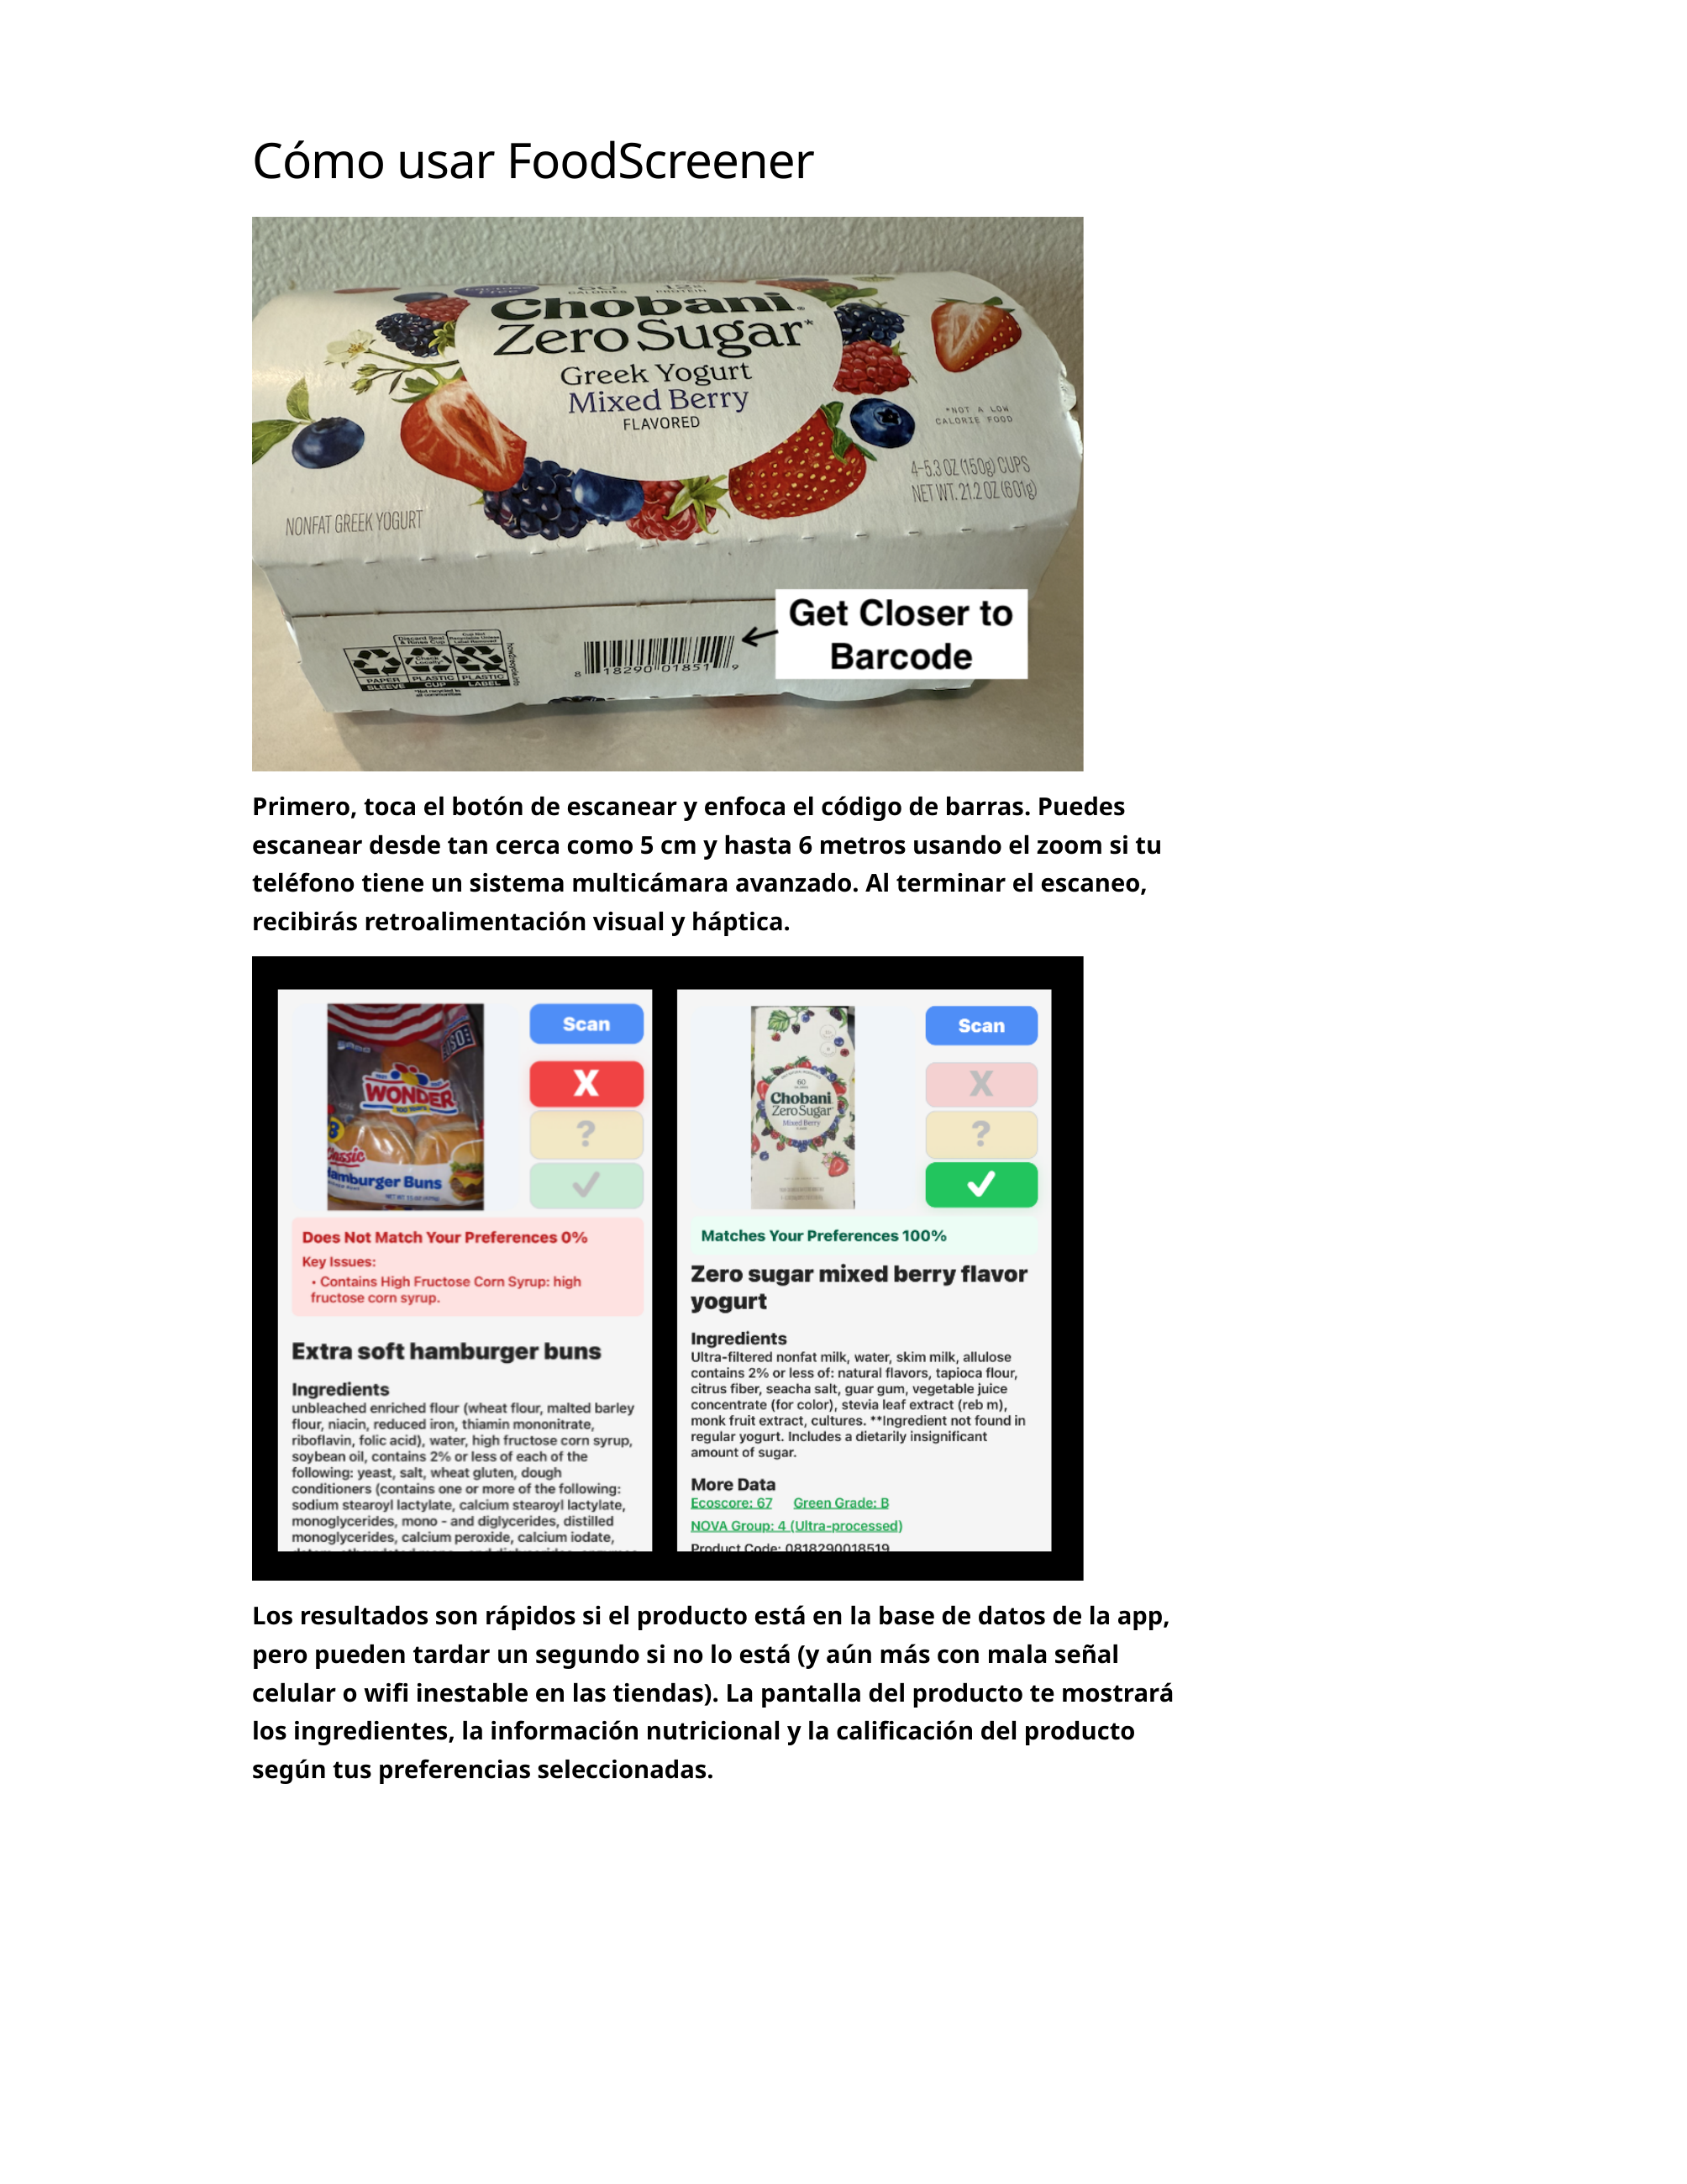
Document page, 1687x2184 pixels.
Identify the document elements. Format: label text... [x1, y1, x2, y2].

text Los resultados son rápidos si el producto está en la base de datos de la app, pero pueden tardar un segundo si no lo está (y aún más con mala señal celular o wifi inestable en las tiendas). La pantalla del producto te mostrará los ingredientes, la información nutricional y la calificación del producto según tus preferencias seleccionadas. [252, 1599, 1197, 1786]
picture [252, 956, 1084, 1581]
text Primero, toca el botón de escanear y enfoca el código de barras. Puedes escanear desde tan cerca como 5 cm y hasta 6 metros usando el zoom si tu teléfono tiene un sistema multicámara avanzado. Al terminar el escaneo, recibirás retroalimentación visual y háptica. [252, 789, 1197, 938]
picture [252, 217, 1084, 771]
text Cómo usar FoodScreener [252, 126, 1197, 192]
